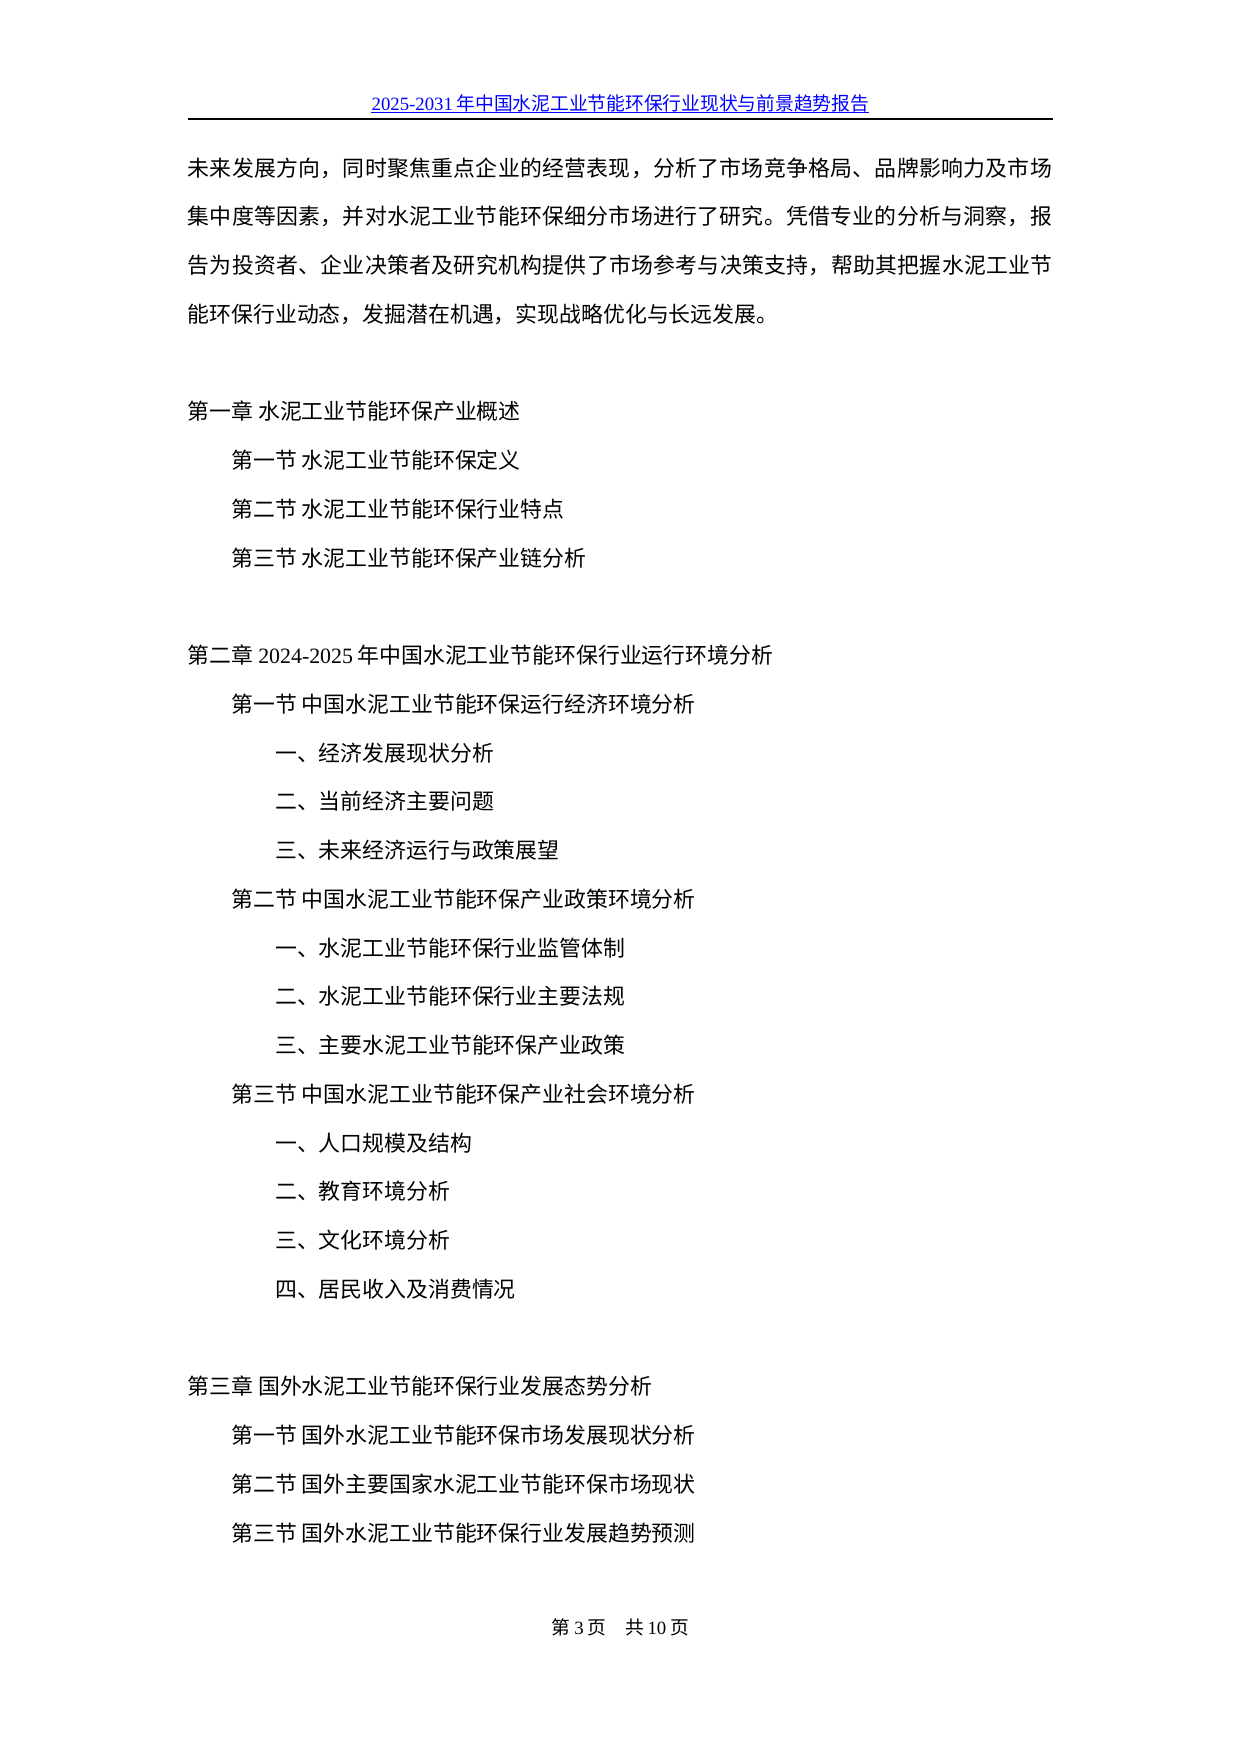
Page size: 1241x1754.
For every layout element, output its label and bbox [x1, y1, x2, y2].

text [187, 150, 1053, 1548]
